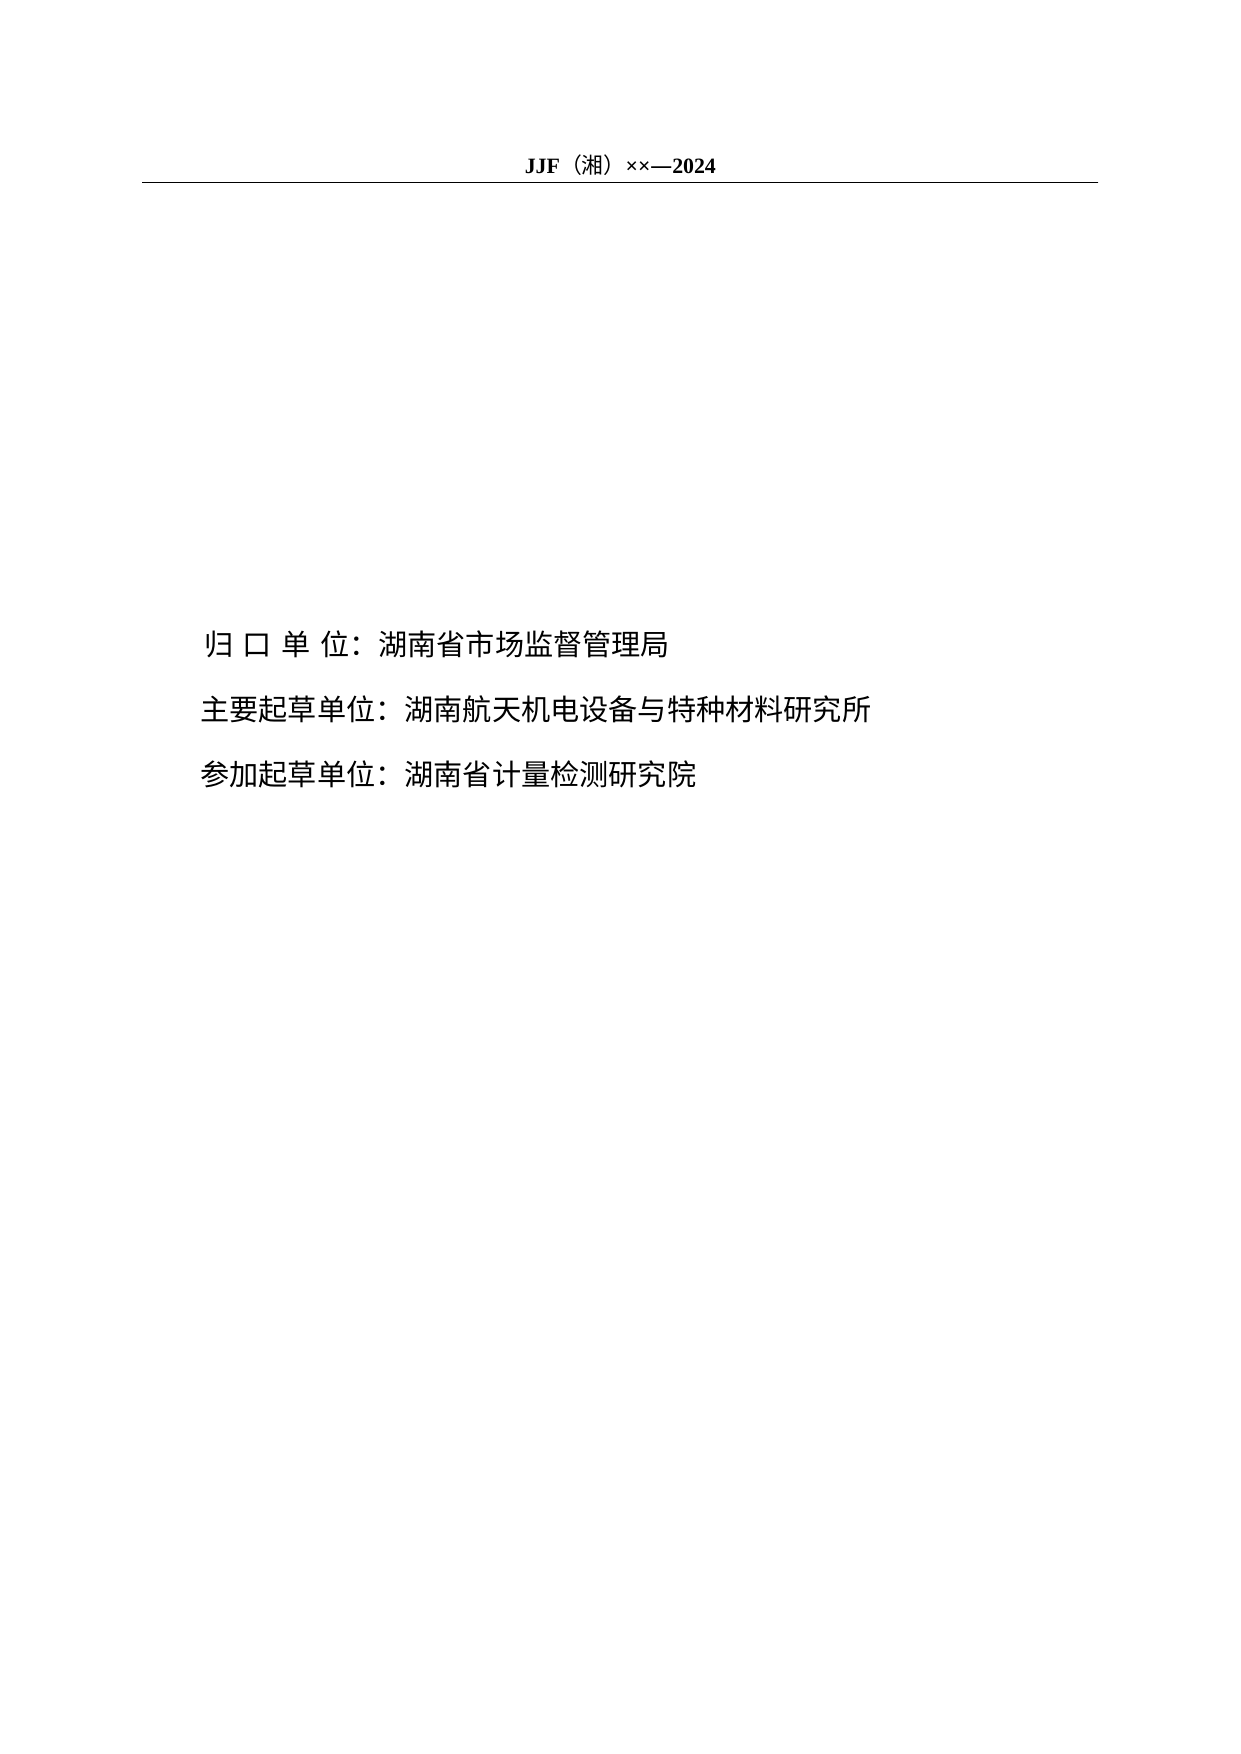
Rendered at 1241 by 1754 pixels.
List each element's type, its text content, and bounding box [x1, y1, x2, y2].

list 参加起草单位：湖南省计量检测研究院 [142, 741, 1098, 806]
text 主要起草单位：湖南航天机电设备与特种材料研究所 [142, 676, 1098, 741]
list 归口单位：湖南省市场监督管理局 [142, 611, 1098, 676]
